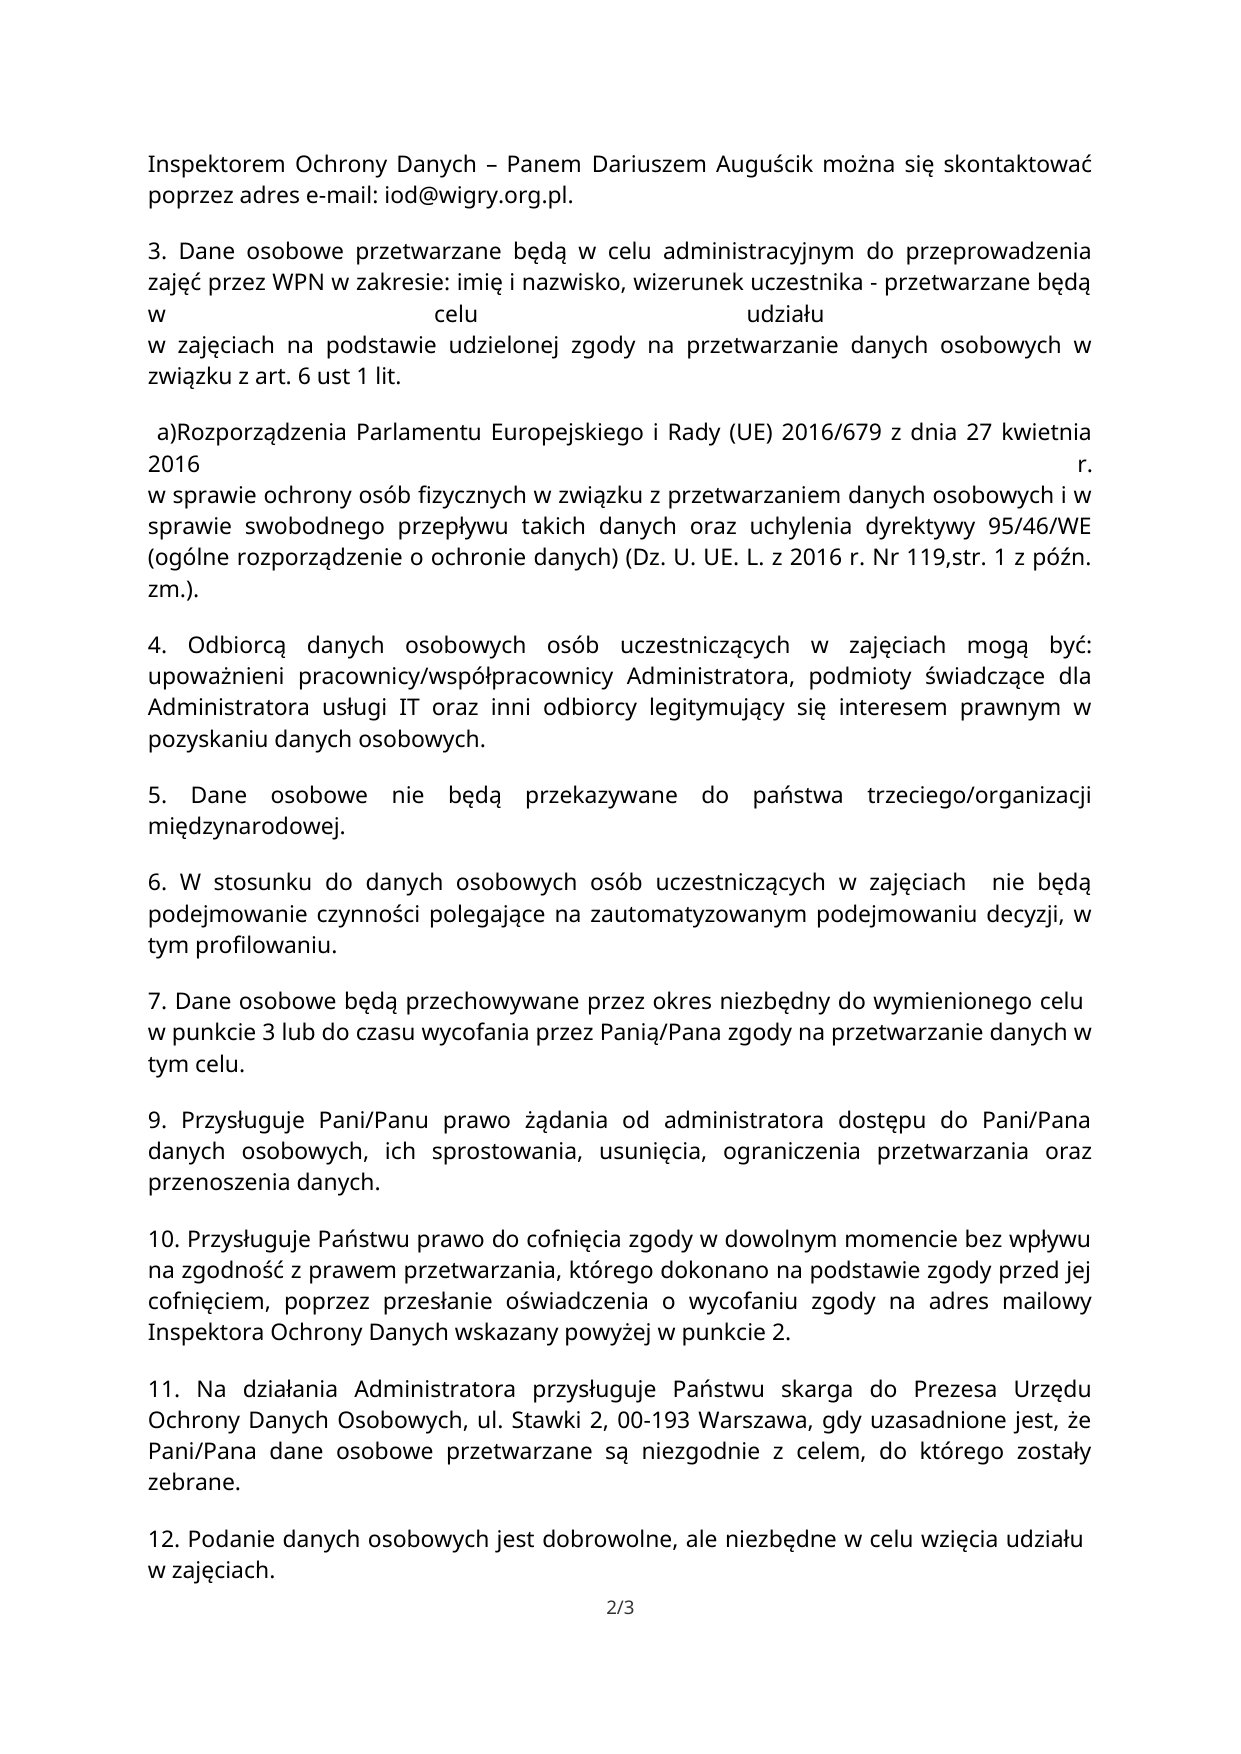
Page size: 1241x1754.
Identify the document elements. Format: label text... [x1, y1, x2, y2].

text 7. Dane osobowe będą przechowywane przez okres niezbędny do wymienionego celu w punkcie 3 lub do czasu wycofania przez Panią/Pana zgody na przetwarzanie danych w tym celu. [148, 985, 1093, 1079]
text 12. Podanie danych osobowych jest dobrowolne, ale niezbędne w celu wzięcia udziału w zajęciach. [148, 1523, 1093, 1585]
text 6. W stosunku do danych osobowych osób uczestniczących w zajęciach nie będą podejmowanie czynności polegające na zautomatyzowanym podejmowaniu decyzji, w tym profilowaniu. [148, 866, 1093, 960]
text 4. Odbiorcą danych osobowych osób uczestniczących w zajęciach mogą być: upoważnieni pracownicy/współpracownicy Administratora, podmioty świadczące dla Administratora usługi IT oraz inni odbiorcy legitymujący się interesem prawnym w pozyskaniu danych osobowych. [148, 629, 1093, 754]
text 10. Przysługuje Państwu prawo do cofnięcia zgody w dowolnym momencie bez wpływu na zgodność z prawem przetwarzania, którego dokonano na podstawie zgody przed jej cofnięciem, poprzez przesłanie oświadczenia o wycofaniu zgody na adres mailowy Inspektora Ochrony Danych wskazany powyżej w punkcie 2. [148, 1223, 1093, 1348]
text 11. Na działania Administratora przysługuje Państwu skarga do Prezesa Urzędu Ochrony Danych Osobowych, ul. Stawki 2, 00-193 Warszawa, gdy uzasadnione jest, że Pani/Pana dane osobowe przetwarzane są niezgodnie z celem, do którego zostały zebrane. [148, 1373, 1093, 1498]
text 3. Dane osobowe przetwarzane będą w celu administracyjnym do przeprowadzenia zajęć przez WPN w zakresie: imię i nazwisko, wizerunek uczestnika - przetwarzane będą w celu udziału w zajęciach na podstawie udzielonej zgody na przetwarzanie danych osobowych w związku z art. 6 ust 1 lit. [148, 235, 1093, 391]
text 9. Przysługuje Pani/Panu prawo żądania od administratora dostępu do Pani/Pana danych osobowych, ich sprostowania, usunięcia, ograniczenia przetwarzania oraz przenoszenia danych. [148, 1104, 1093, 1198]
text a)Rozporządzenia Parlamentu Europejskiego i Rady (UE) 2016/679 z dnia 27 kwietnia 2016 r. w sprawie ochrony osób fizycznych w związku z przetwarzaniem danych osobowych i w sprawie swobodnego przepływu takich danych oraz uchylenia dyrektywy 95/46/WE (ogólne rozporządzenie o ochronie danych) (Dz. U. UE. L. z 2016 r. Nr 119,str. 1 z późn. zm.). [148, 416, 1093, 604]
text 5. Dane osobowe nie będą przekazywane do państwa trzeciego/organizacji międzynarodowej. [148, 779, 1093, 841]
